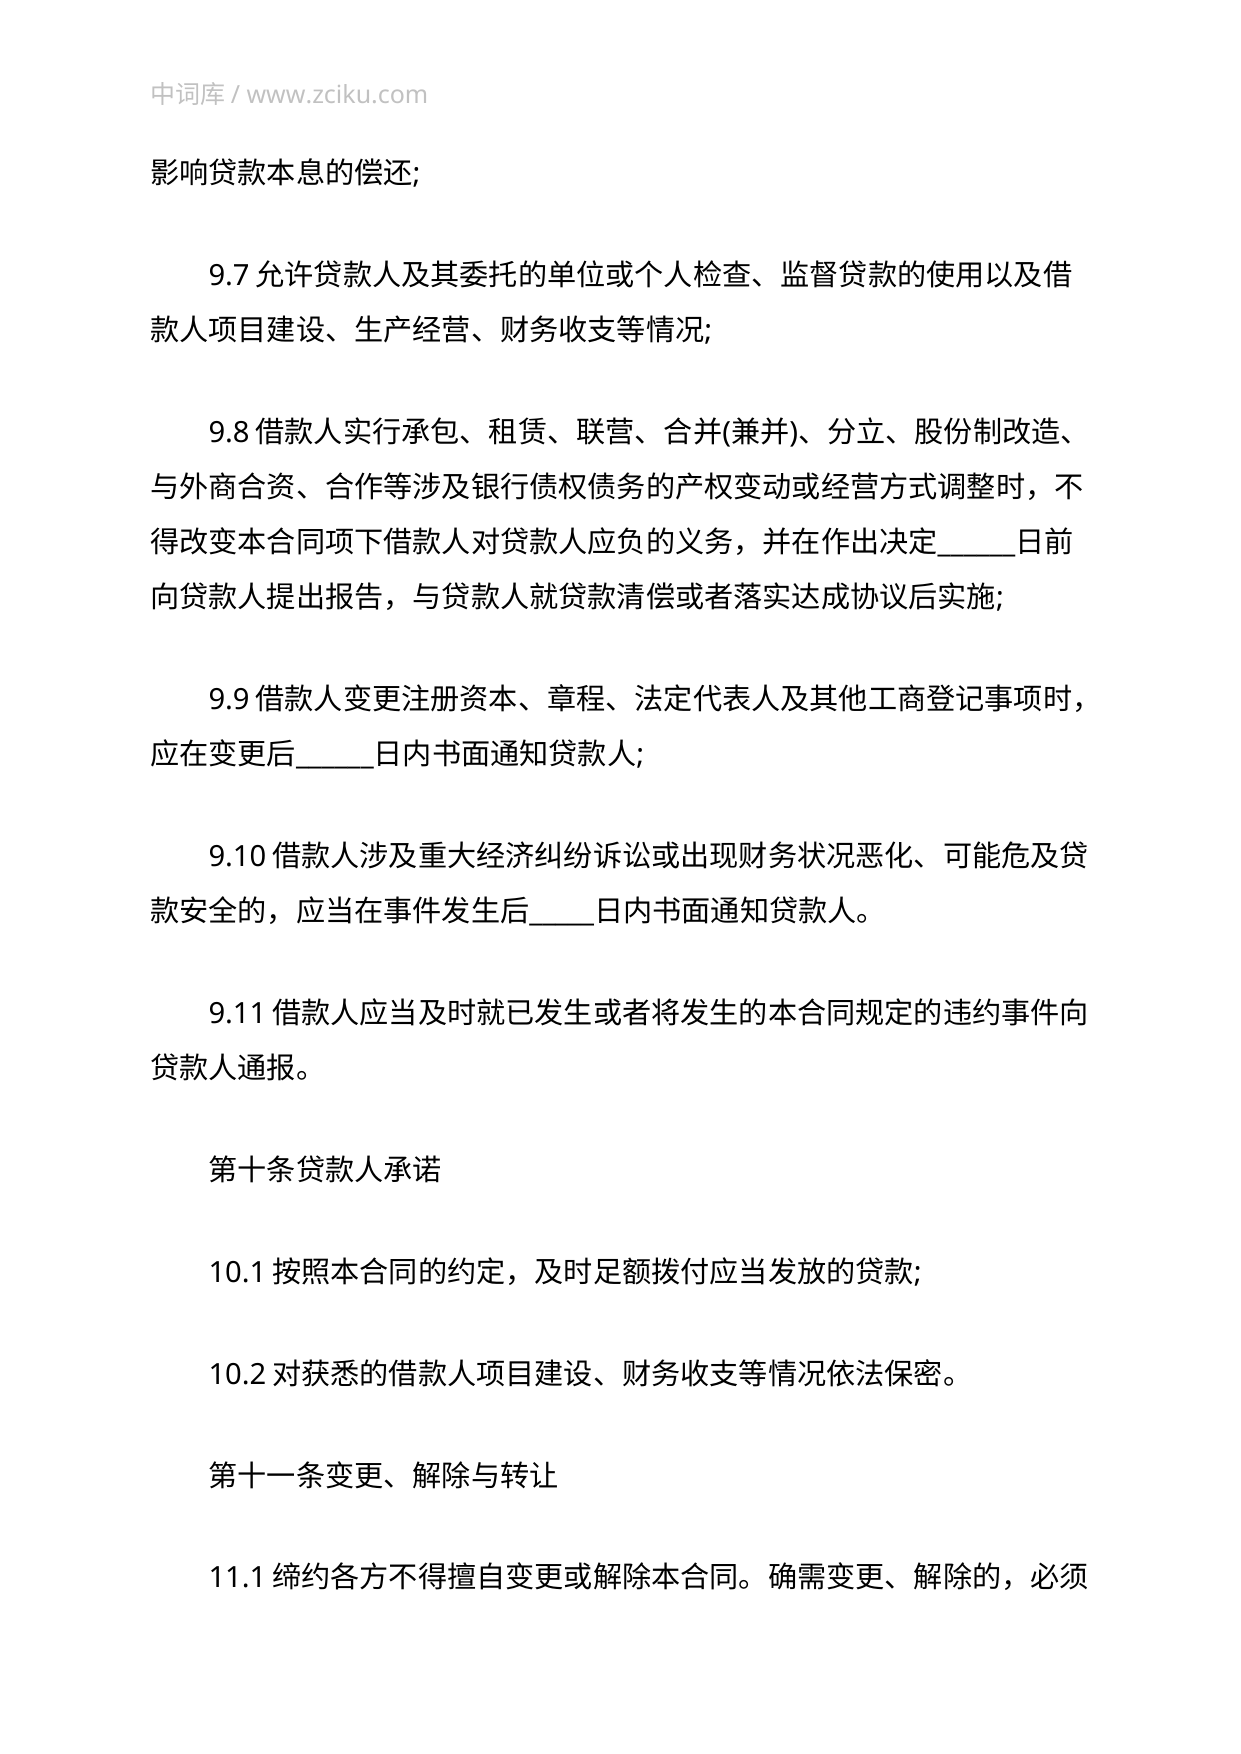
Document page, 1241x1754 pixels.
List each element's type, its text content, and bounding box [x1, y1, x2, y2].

text 10.2对获悉的借款人项目建设、财务收支等情况依法保密。 [150, 1350, 1090, 1393]
text 10.1按照本合同的约定，及时足额拨付应当发放的贷款; [150, 1248, 1090, 1291]
text 第十条贷款人承诺 [150, 1147, 1090, 1189]
text 9.7允许贷款人及其委托的单位或个人检查、监督贷款的使用以及借款人项目建设、生产经营、财务收支等情况; [150, 252, 1090, 349]
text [150, 150, 1090, 192]
text 第十一条变更、解除与转让 [150, 1452, 1090, 1494]
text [150, 1554, 1090, 1596]
text 9.11借款人应当及时就已发生或者将发生的本合同规定的违约事件向贷款人通报。 [150, 990, 1090, 1087]
text 9.8借款人实行承包、租赁、联营、合并(兼并)、分立、股份制改造、与外商合资、合作等涉及银行债权债务的产权变动或经营方式调整时，不得改变本合同项下借款人对贷款人应负的义务，并在作出决定______日前向贷款人提出报告，与贷款人就贷款清偿或者落实达成协议后实施; [150, 409, 1090, 616]
text 9.9借款人变更注册资本、章程、法定代表人及其他工商登记事项时，应在变更后______日内书面通知贷款人; [150, 676, 1090, 773]
text 9.10借款人涉及重大经济纠纷诉讼或出现财务状况恶化、可能危及贷款安全的，应当在事件发生后_____日内书面通知贷款人。 [150, 833, 1090, 930]
